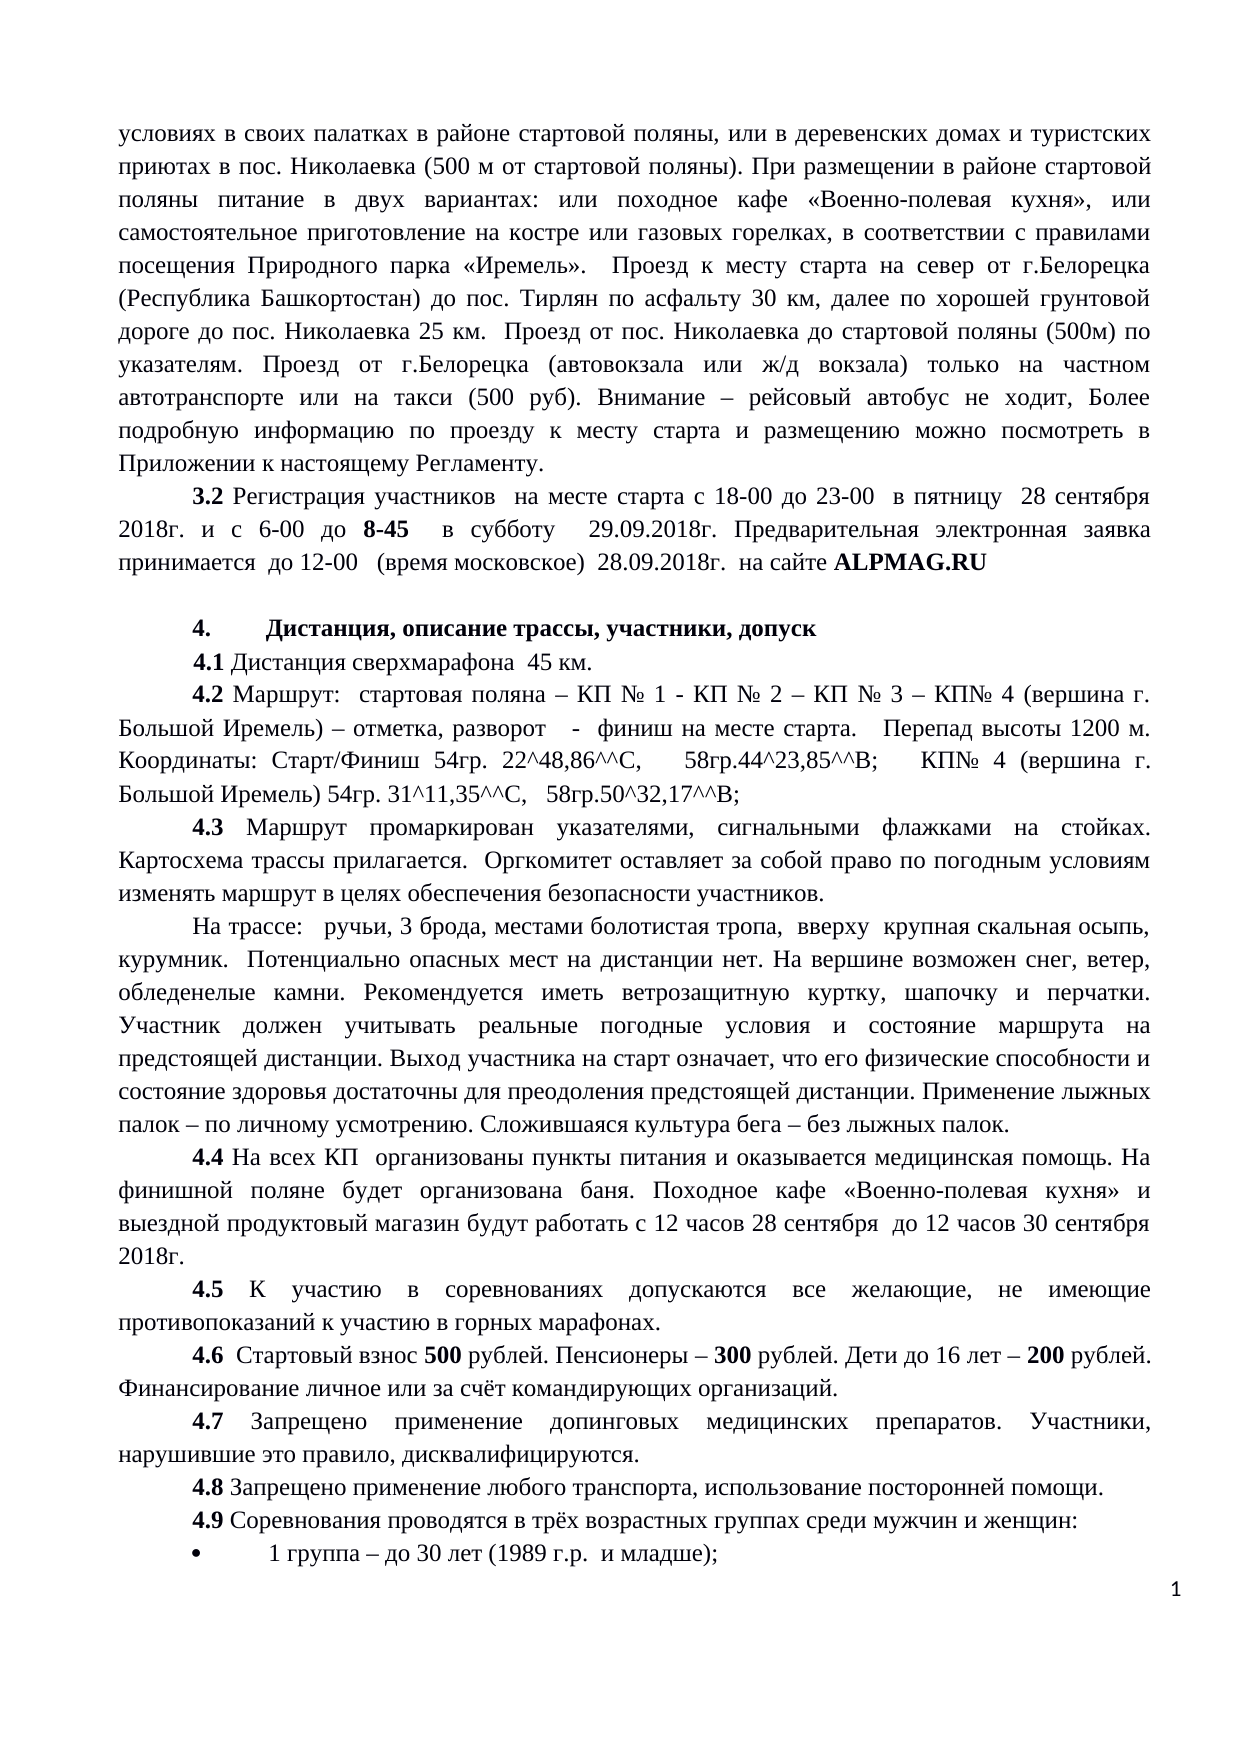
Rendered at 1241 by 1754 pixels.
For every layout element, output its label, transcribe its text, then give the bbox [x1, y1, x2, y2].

list 1 группа – до 30 лет (1989 г.р. и младше); [118, 1538, 1152, 1567]
text 4.6 Стартовый взнос 500 рублей. Пенсионеры – 300 рублей. Дети до 16 лет – 200 рублей. Финансирование личное или за счёт командирующих организаций. [118, 1340, 1152, 1402]
text На трассе: ручьи, 3 брода, местами болотистая тропа, вверху крупная скальная осыпь, курумник. Потенциально опасных мест на дистанции нет. На вершине возможен снег, ветер, обледенелые камни. Рекомендуется иметь ветрозащитную куртку, шапочку и перчатки. Участник должен учитывать реальные погодные условия и состояние маршрута на предстоящей дистанции. Выход участника на старт означает, что его физические способности и состояние здоровья достаточны для преодоления предстоящей дистанции. Применение лыжных палок – по личному усмотрению. Сложившаяся культура бега – без лыжных палок. [118, 911, 1152, 1138]
text 3.2 Регистрация участников на месте старта с 18-00 до 23-00 в пятницу 28 сентября 2018г. и с 6-00 до 8-45 в субботу 29.09.2018г. Предварительная электронная заявка принимается до 12-00 (время московское) 28.09.2018г. на сайте ALPMAG.RU [118, 481, 1152, 576]
text 4.5 К участию в соревнованиях допускаются все желающие, не имеющие противопоказаний к участию в горных марафонах. [118, 1274, 1152, 1336]
text 4.3 Маршрут промаркирован указателями, сигнальными флажками на стойках. Картосхема трассы прилагается. Оргкомитет оставляет за собой право по погодным условиям изменять маршрут в целях обеспечения безопасности участников. [118, 812, 1152, 906]
list 4.7 Запрещено применение допинговых медицинских препаратов. Участники, нарушившие это правило, дисквалифицируются. [118, 1406, 1152, 1468]
list 4.8 Запрещено применение любого транспорта, использование посторонней помощи. [118, 1472, 1152, 1501]
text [118, 118, 1152, 477]
text 4.1 Дистанция сверхмарафона 45 км. [193, 647, 1152, 675]
list 4.9 Соревнования проводятся в трёх возрастных группах среди мужчин и женщин: [118, 1505, 1152, 1534]
list Дистанция, описание трассы, участники, допуск [118, 613, 1152, 642]
text 4.4 На всех КП организованы пункты питания и оказывается медицинская помощь. На финишной поляне будет организована баня. Походное кафе «Военно-полевая кухня» и выездной продуктовый магазин будут работать с 12 часов 28 сентября до 12 часов 30 сентября 2018г. [118, 1142, 1152, 1270]
text 4.2 Маршрут: стартовая поляна – КП № 1 - КП № 2 – КП № 3 – КП№ 4 (вершина г. Большой Иремель) – отметка, разворот - финиш на месте старта. Перепад высоты 1200 м. Координаты: Старт/Финиш 54гр. 22^48,86^^C, 58гр.44^23,85^^В; КП№ 4 (вершина г. Большой Иремель) 54гр. 31^11,35^^C, 58гр.50^32,17^^В; [118, 679, 1152, 807]
